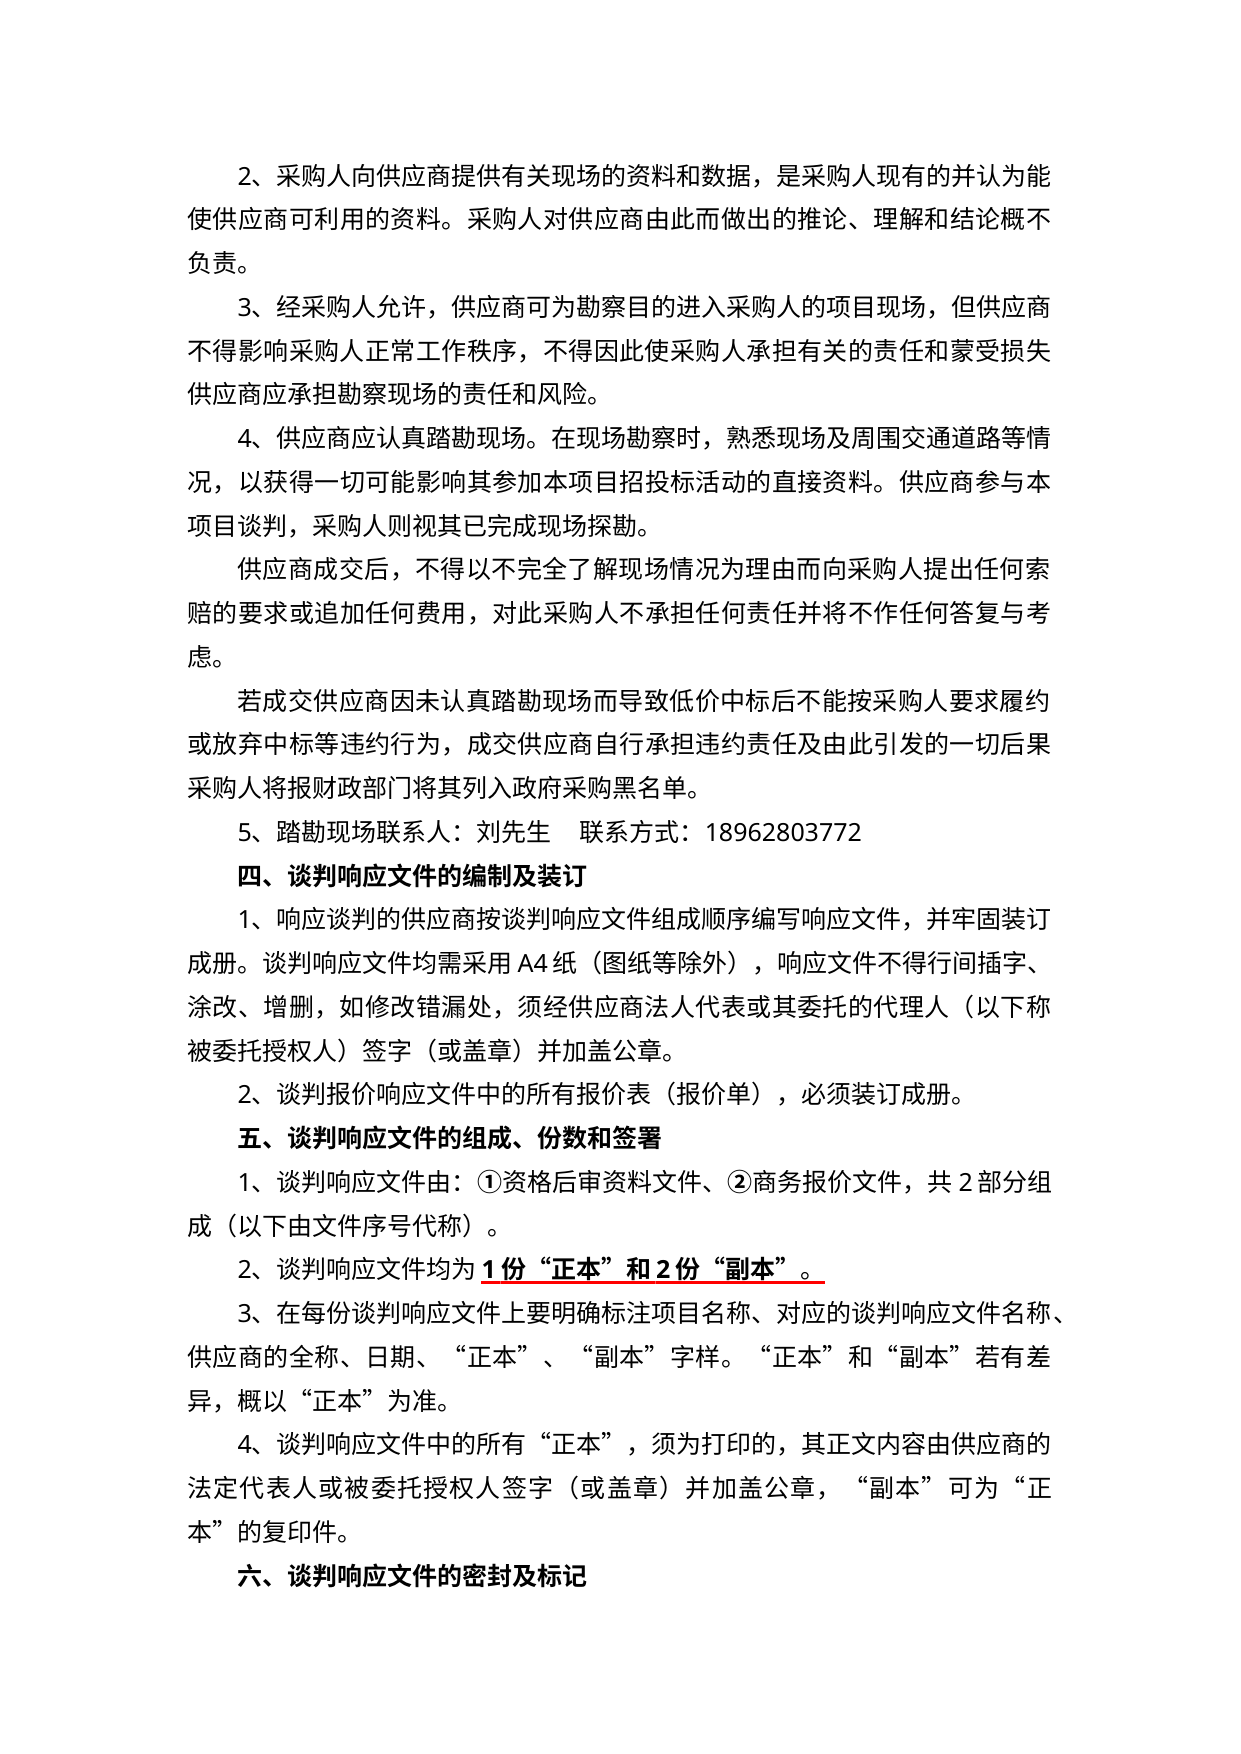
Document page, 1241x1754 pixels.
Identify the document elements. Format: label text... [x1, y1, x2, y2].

text 3、经采购人允许，供应商可为勘察目的进入采购人的项目现场，但供应商不得影响采购人正常工作秩序，不得因此使采购人承担有关的责任和蒙受损失。供应商应承担勘察现场的责任和风险。 [187, 281, 1053, 412]
text 六、谈判响应文件的密封及标记 [187, 1550, 1053, 1594]
text 5、踏勘现场联系人：刘先生 联系方式：18962803772 [187, 806, 1053, 850]
text 五、谈判响应文件的组成、份数和签署 [187, 1112, 1053, 1156]
text 2、采购人向供应商提供有关现场的资料和数据，是采购人现有的并认为能使供应商可利用的资料。采购人对供应商由此而做出的推论、理解和结论概不负责。 [187, 150, 1053, 281]
text 供应商成交后，不得以不完全了解现场情况为理由而向采购人提出任何索赔的要求或追加任何费用，对此采购人不承担任何责任并将不作任何答复与考虑。 [187, 544, 1053, 675]
text 2、谈判响应文件均为1份“正本”和2份“副本”。 [187, 1244, 1053, 1287]
text 1、响应谈判的供应商按谈判响应文件组成顺序编写响应文件，并牢固装订成册。谈判响应文件均需采用A4纸（图纸等除外），响应文件不得行间插字、涂改、增删，如修改错漏处，须经供应商法人代表或其委托的代理人（以下称被委托授权人）签字（或盖章）并加盖公章。 [187, 894, 1053, 1069]
text 3、在每份谈判响应文件上要明确标注项目名称、对应的谈判响应文件名称、供应商的全称、日期、“正本”、“副本”字样。“正本”和“副本”若有差异，概以“正本”为准。 [187, 1287, 1053, 1419]
text 若成交供应商因未认真踏勘现场而导致低价中标后不能按采购人要求履约或放弃中标等违约行为，成交供应商自行承担违约责任及由此引发的一切后果。采购人将报财政部门将其列入政府采购黑名单。 [187, 675, 1053, 806]
text 2、谈判报价响应文件中的所有报价表（报价单），必须装订成册。 [187, 1069, 1053, 1112]
text 四、谈判响应文件的编制及装订 [187, 850, 1053, 894]
text 4、谈判响应文件中的所有“正本”，须为打印的，其正文内容由供应商的法定代表人或被委托授权人签字（或盖章）并加盖公章，“副本”可为“正本”的复印件。 [187, 1419, 1053, 1550]
text 1、谈判响应文件由：①资格后审资料文件、②商务报价文件，共2部分组成（以下由文件序号代称）。 [187, 1156, 1053, 1244]
text 4、供应商应认真踏勘现场。在现场勘察时，熟悉现场及周围交通道路等情况，以获得一切可能影响其参加本项目招投标活动的直接资料。供应商参与本项目谈判，采购人则视其已完成现场探勘。 [187, 412, 1053, 544]
